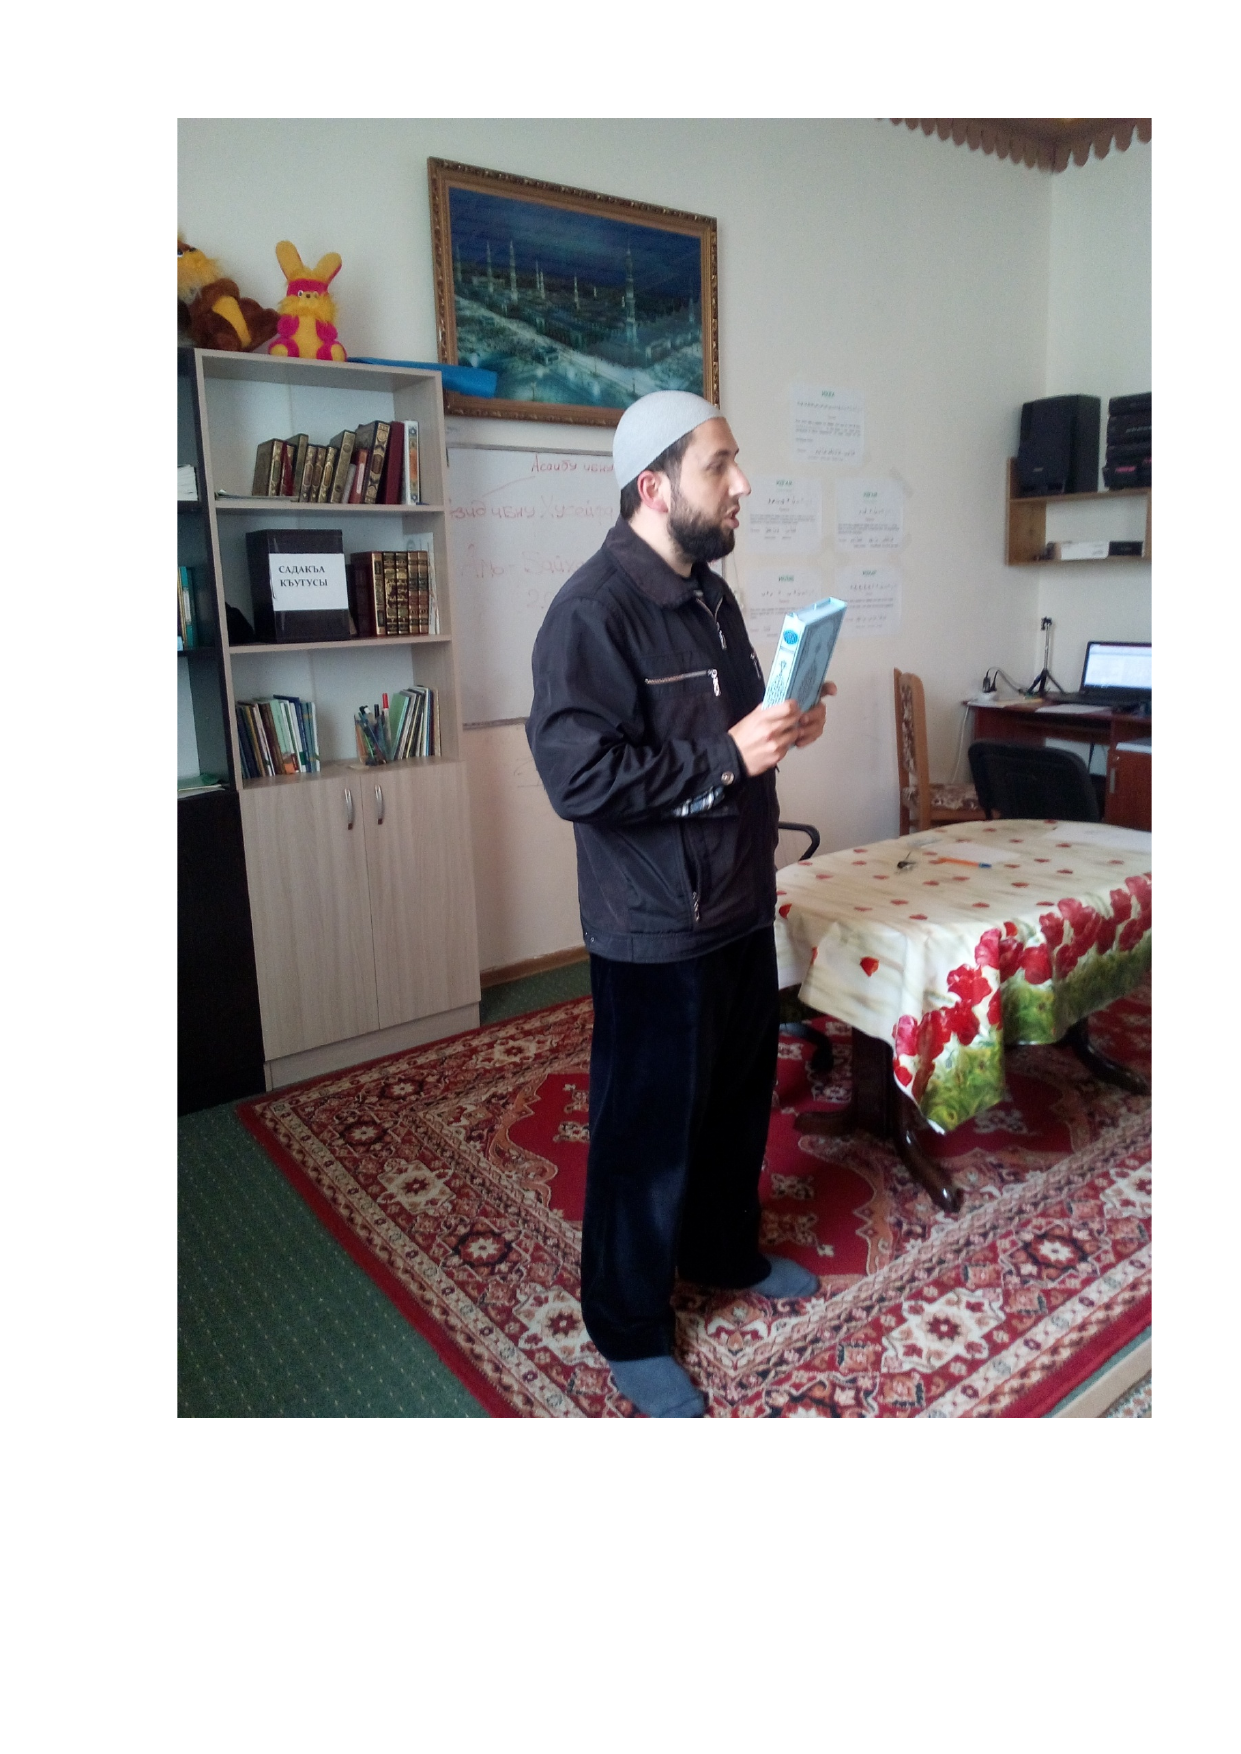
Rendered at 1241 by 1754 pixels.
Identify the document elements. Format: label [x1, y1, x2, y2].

picture [177, 118, 1152, 1418]
